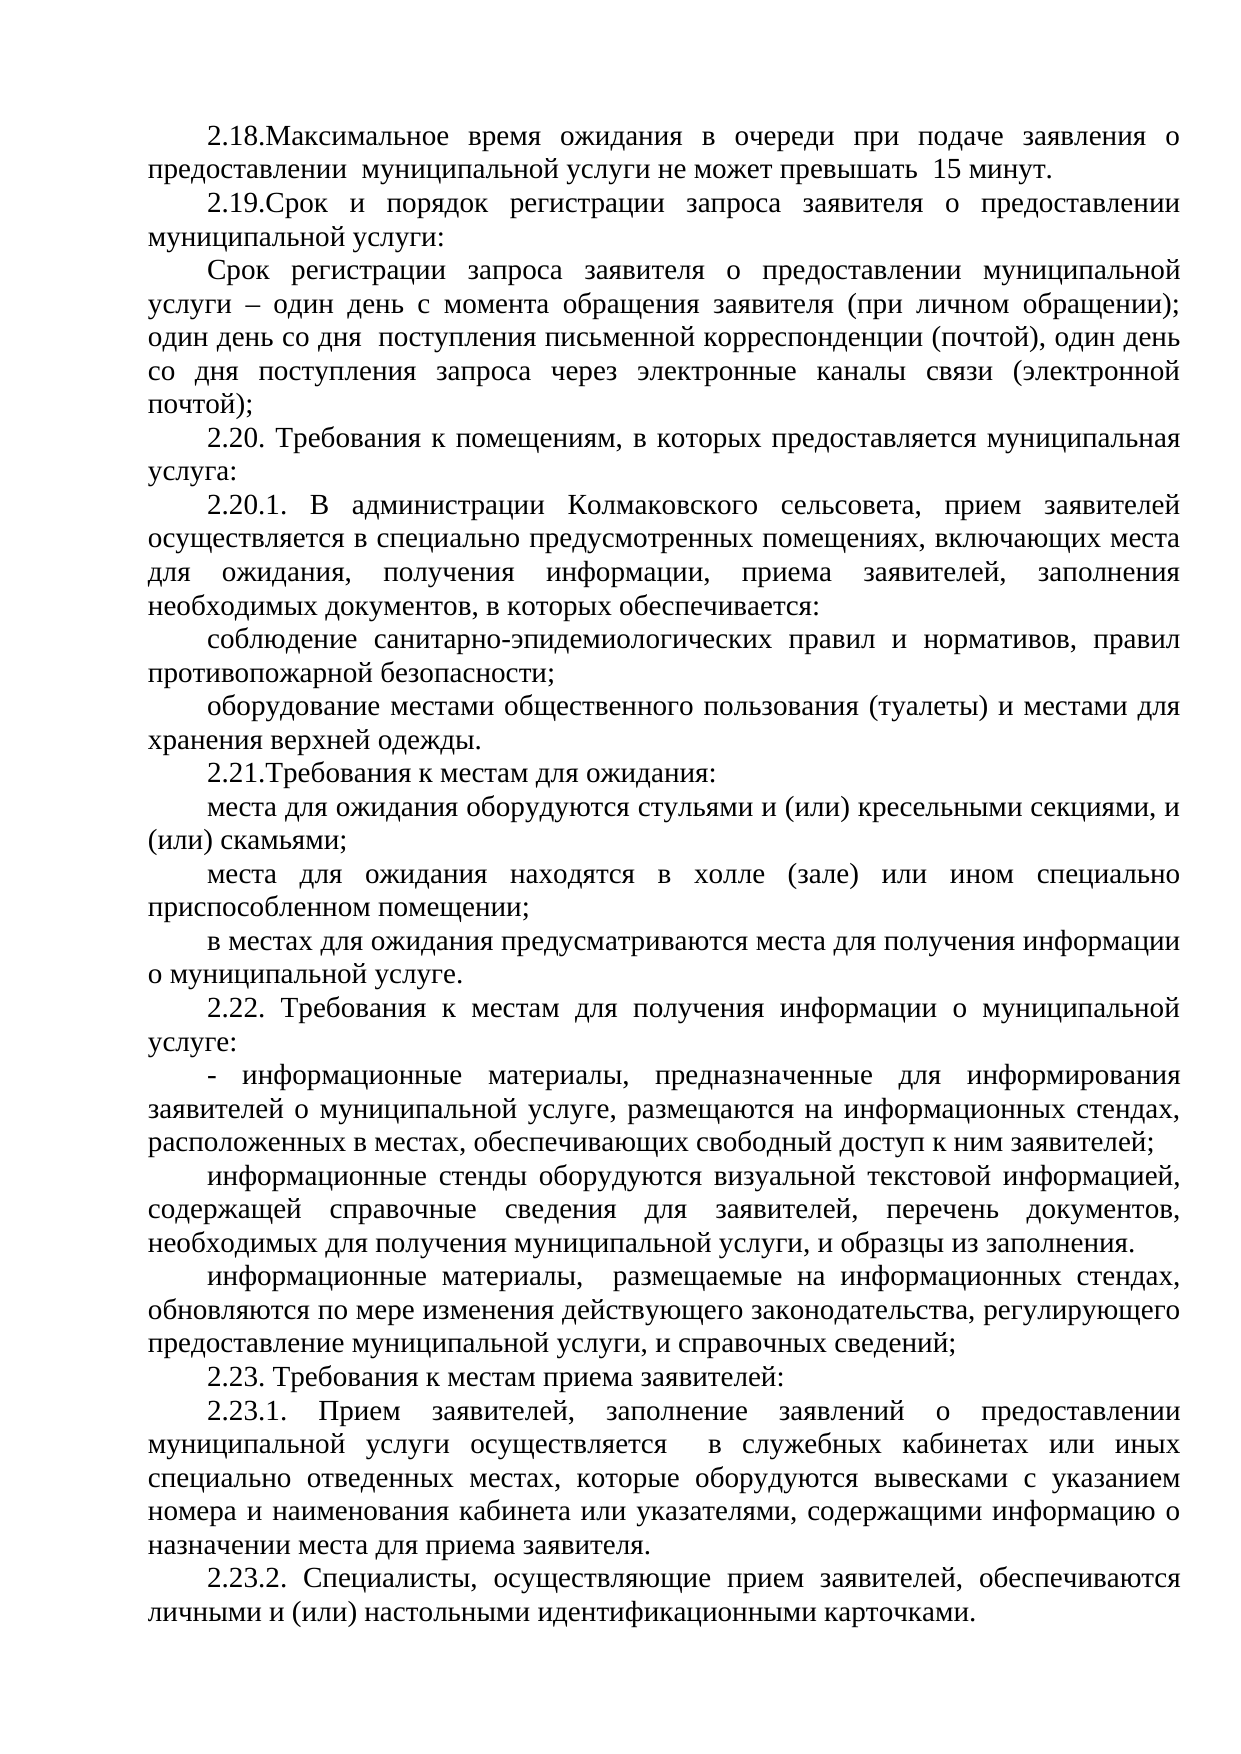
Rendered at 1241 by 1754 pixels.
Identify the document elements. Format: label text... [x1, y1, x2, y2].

text 2.22. Требования к местам для получения информации о муниципальной услуге: [148, 990, 1181, 1057]
text информационные материалы, размещаемые на информационных стендах, обновляются по мере изменения действующего законодательства, регулирующего предоставление муниципальной услуги, и справочных сведений; [148, 1258, 1181, 1359]
text информационные стенды оборудуются визуальной текстовой информацией, содержащей справочные сведения для заявителей, перечень документов, необходимых для получения муниципальной услуги, и образцы из заполнения. [148, 1158, 1181, 1258]
text Срок регистрации запроса заявителя о предоставлении муниципальной услуги – один день с момента обращения заявителя (при личном обращении); один день со дня поступления письменной корреспонденции (почтой), один день со дня поступления запроса через электронные каналы связи (электронной почтой); [148, 252, 1181, 420]
text 2.18.Максимальное время ожидания в очереди при подаче заявления о предоставлении муниципальной услуги не может превышать 15 минут. [148, 118, 1181, 185]
text 2.23.1. Прием заявителей, заполнение заявлений о предоставлении муниципальной услуги осуществляется в служебных кабинетах или иных специально отведенных местах, которые оборудуются вывесками с указанием номера и наименования кабинета или указателями, содержащими информацию о назначении места для приема заявителя. [148, 1393, 1181, 1560]
text 2.20.1. В администрации Колмаковского сельсовета, прием заявителей осуществляется в специально предусмотренных помещениях, включающих места для ожидания, получения информации, приема заявителей, заполнения необходимых документов, в которых обеспечивается: [148, 487, 1181, 621]
text 2.21.Требования к местам для ожидания: [148, 755, 1181, 789]
text места для ожидания оборудуются стульями и (или) кресельными секциями, и (или) скамьями; [148, 789, 1181, 856]
text соблюдение санитарно-эпидемиологических правил и нормативов, правил противопожарной безопасности; [148, 621, 1181, 688]
text 2.23.2. Специалисты, осуществляющие прием заявителей, обеспечиваются личными и (или) настольными идентификационными карточками. [148, 1560, 1181, 1627]
text - информационные материалы, предназначенные для информирования заявителей о муниципальной услуге, размещаются на информационных стендах, расположенных в местах, обеспечивающих свободный доступ к ним заявителей; [148, 1057, 1181, 1158]
text 2.20. Требования к помещениям, в которых предоставляется муниципальная услуга: [148, 420, 1181, 487]
text 2.19.Срок и порядок регистрации запроса заявителя о предоставлении муниципальной услуги: [148, 185, 1181, 252]
text в местах для ожидания предусматриваются места для получения информации о муниципальной услуге. [148, 923, 1181, 990]
text места для ожидания находятся в холле (зале) или ином специально приспособленном помещении; [148, 856, 1181, 923]
text 2.23. Требования к местам приема заявителей: [148, 1359, 1181, 1393]
text оборудование местами общественного пользования (туалеты) и местами для хранения верхней одежды. [148, 688, 1181, 755]
